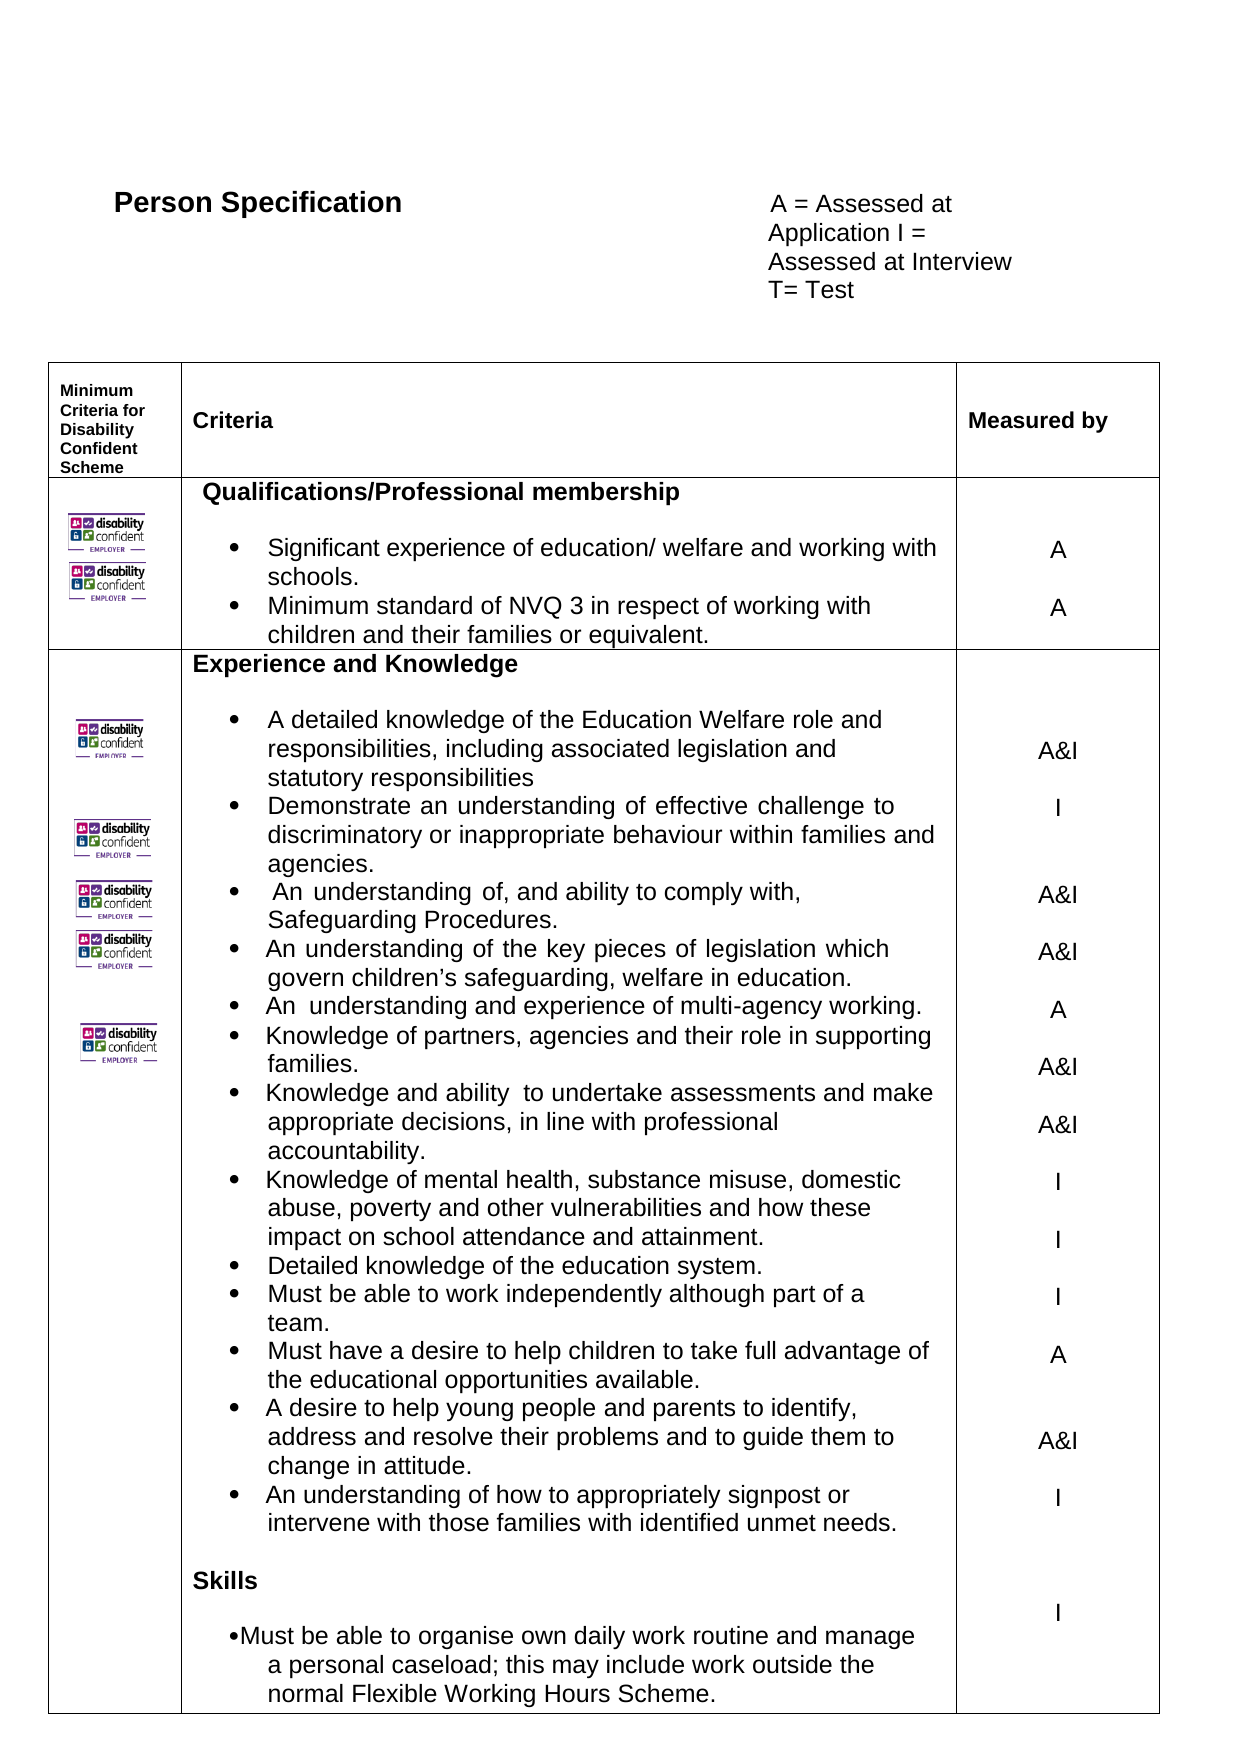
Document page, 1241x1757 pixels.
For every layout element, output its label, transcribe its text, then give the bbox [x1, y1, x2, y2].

picture [74, 930, 153, 968]
picture [72, 819, 151, 857]
picture [67, 562, 146, 600]
table_cell A A [957, 478, 1159, 648]
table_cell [957, 650, 1159, 1713]
table_header Minimum Criteria for Disability Confident Scheme [49, 363, 181, 477]
picture [74, 880, 153, 918]
picture [78, 1023, 157, 1062]
table_cell [49, 650, 181, 1713]
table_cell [182, 650, 956, 1713]
table_cell [49, 478, 181, 648]
text Person Specification A = Assessed at Application I = Assessed at Interview T= Test [114, 186, 1032, 304]
picture [66, 513, 145, 551]
table_header Criteria [182, 363, 956, 477]
table_cell Qualifications/Professional membership Significant experience of education/ welfare and working with schools. Minimum standard of NVQ 3 in respect of working with children and their families or equivalent. [182, 478, 956, 648]
table_header Measured by [957, 363, 1159, 477]
picture [74, 719, 143, 757]
